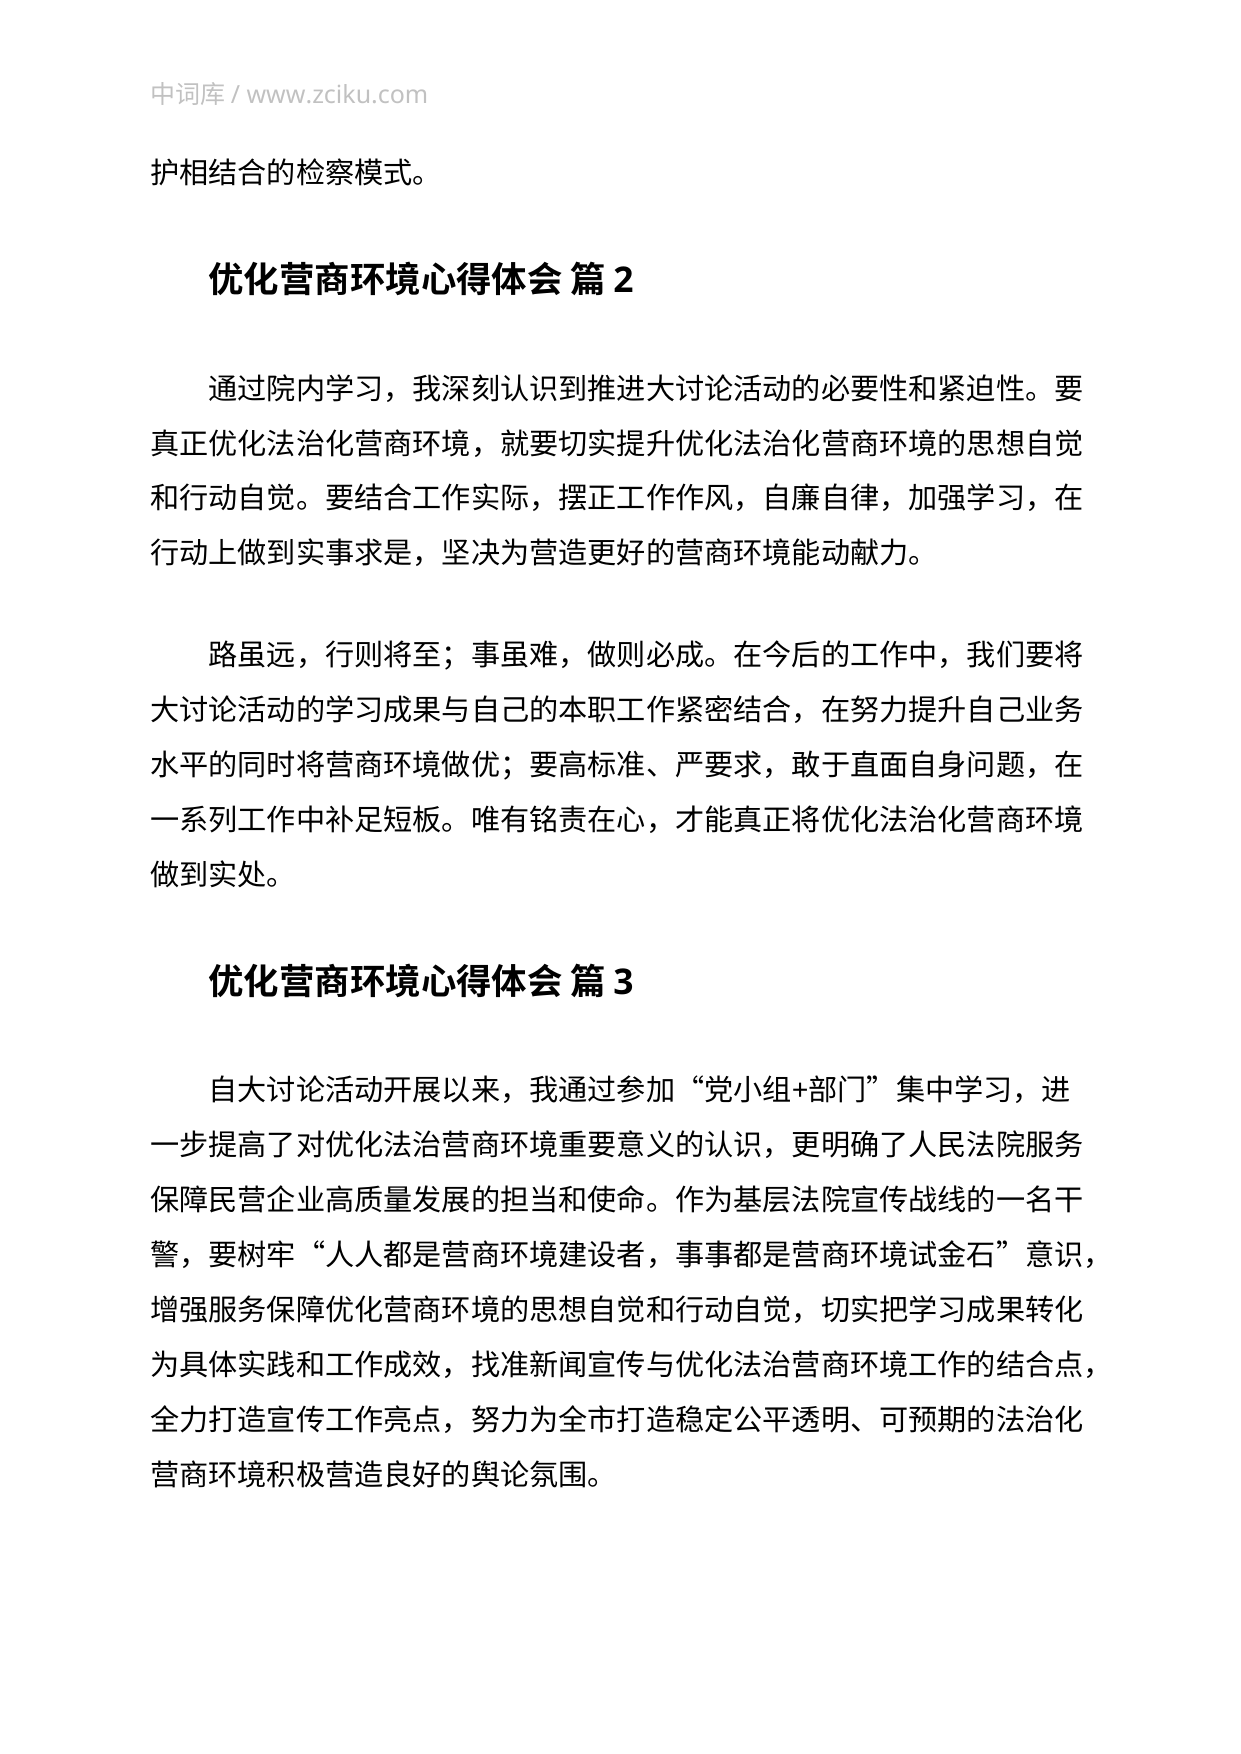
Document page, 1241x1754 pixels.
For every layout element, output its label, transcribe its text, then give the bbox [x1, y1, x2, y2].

text 自大讨论活动开展以来，我通过参加“党小组+部门”集中学习，进一步提高了对优化法治营商环境重要意义的认识，更明确了人民法院服务保障民营企业高质量发展的担当和使命。作为基层法院宣传战线的一名干警，要树牢“人人都是营商环境建设者，事事都是营商环境试金石”意识，增强服务保障优化营商环境的思想自觉和行动自觉，切实把学习成果转化为具体实践和工作成效，找准新闻宣传与优化法治营商环境工作的结合点，全力打造宣传工作亮点，努力为全市打造稳定公平透明、可预期的法治化营商环境积极营造良好的舆论氛围。 [150, 1067, 1090, 1493]
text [150, 150, 1090, 192]
text 路虽远，行则将至；事虽难，做则必成。在今后的工作中，我们要将大讨论活动的学习成果与自己的本职工作紧密结合，在努力提升自己业务水平的同时将营商环境做优；要高标准、严要求，敢于直面自身问题，在一系列工作中补足短板。唯有铭责在心，才能真正将优化法治化营商环境做到实处。 [150, 632, 1090, 894]
text 通过院内学习，我深刻认识到推进大讨论活动的必要性和紧迫性。要真正优化法治化营商环境，就要切实提升优化法治化营商环境的思想自觉和行动自觉。要结合工作实际，摆正工作作风，自廉自律，加强学习，在行动上做到实事求是，坚决为营造更好的营商环境能动献力。 [150, 365, 1090, 572]
text 优化营商环境心得体会 篇2 [150, 252, 1090, 303]
text 优化营商环境心得体会 篇3 [150, 953, 1090, 1004]
